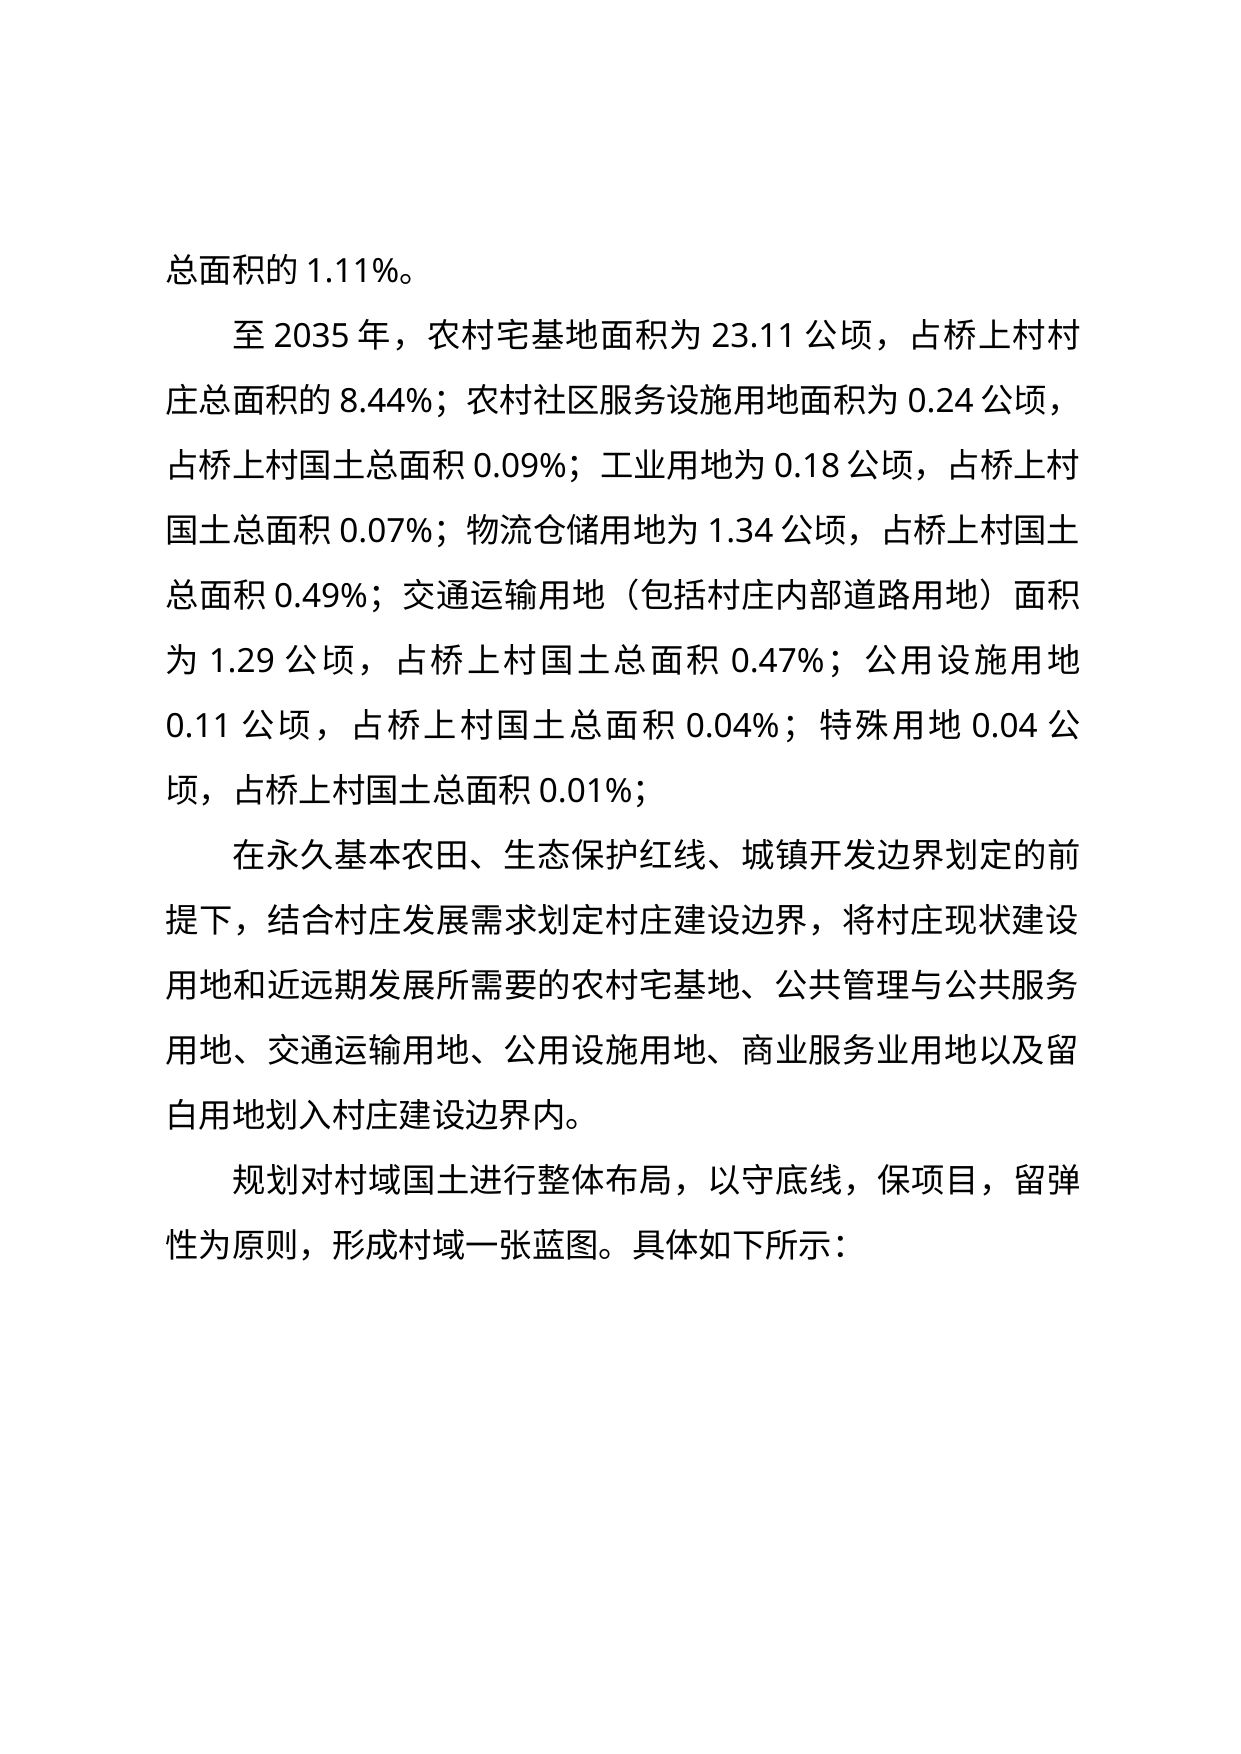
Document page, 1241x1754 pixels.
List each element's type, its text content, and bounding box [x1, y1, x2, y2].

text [165, 236, 1081, 301]
text 规划对村域国土进行整体布局，以守底线，保项目，留弹性为原则，形成村域一张蓝图。具体如下所示： [165, 1146, 1081, 1276]
text 至2035年，农村宅基地面积为23.11公顷，占桥上村村庄总面积的8.44%；农村社区服务设施用地面积为0.24公顷，占桥上村国土总面积0.09%；工业用地为0.18公顷，占桥上村国土总面积0.07%；物流仓储用地为1.34公顷，占桥上村国土总面积0.49%；交通运输用地（包括村庄内部道路用地）面积为1.29公顷，占桥上村国土总面积0.47%；公用设施用地0.11公顷，占桥上村国土总面积0.04%；特殊用地0.04公顷，占桥上村国土总面积0.01%； [165, 301, 1081, 821]
text 在永久基本农田、生态保护红线、城镇开发边界划定的前提下，结合村庄发展需求划定村庄建设边界，将村庄现状建设用地和近远期发展所需要的农村宅基地、公共管理与公共服务用地、交通运输用地、公用设施用地、商业服务业用地以及留白用地划入村庄建设边界内。 [165, 821, 1081, 1146]
